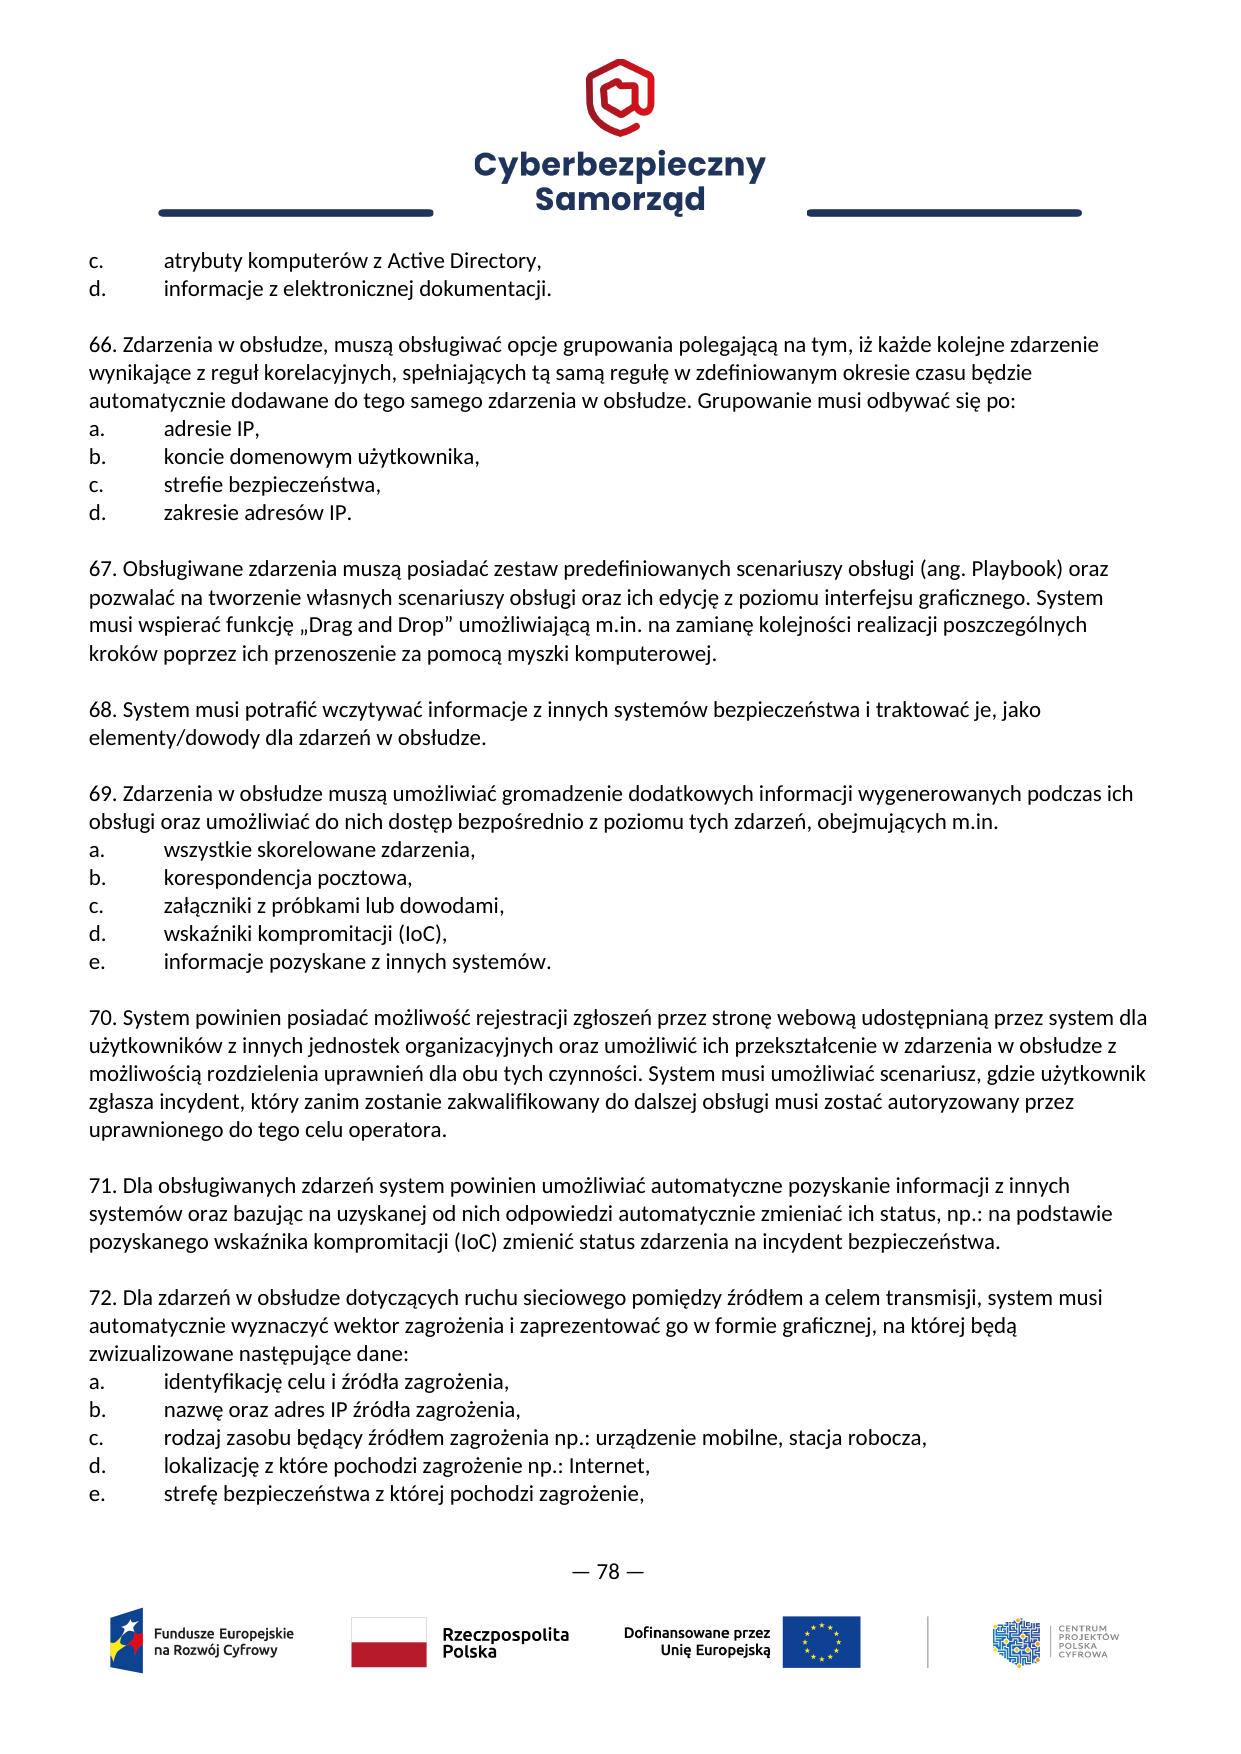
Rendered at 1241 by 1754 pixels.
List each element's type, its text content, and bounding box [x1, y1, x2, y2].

list lokalizację z które pochodzi zagrożenie np.: Internet, [88, 1451, 1152, 1479]
list nazwę oraz adres IP źródła zagrożenia, [88, 1395, 1152, 1423]
picture [158, 209, 434, 217]
text 67. Obsługiwane zdarzenia muszą posiadać zestaw predefiniowanych scenariuszy obsługi (ang. Playbook) oraz pozwalać na tworzenie własnych scenariuszy obsługi oraz ich edycję z poziomu interfejsu graficznego. System musi wspierać funkcję „Drag and Drop” umożliwiającą m.in. na zamianę kolejności realizacji poszczególnych kroków poprzez ich przenoszenie za pomocą myszki komputerowej. [88, 554, 1152, 667]
picture [474, 59, 766, 217]
text 71. Dla obsługiwanych zdarzeń system powinien umożliwiać automatyczne pozyskanie informacji z innych systemów oraz bazując na uzyskanej od nich odpowiedzi automatycznie zmieniać ich status, np.: na podstawie pozyskanego wskaźnika kompromitacji (IoC) zmienić status zdarzenia na incydent bezpieczeństwa. [88, 1171, 1152, 1255]
picture [807, 209, 1082, 217]
list korespondencja pocztowa, [88, 863, 1152, 891]
list wskaźniki kompromitacji (IoC), [88, 919, 1152, 947]
list identyfikację celu i źródła zagrożenia, [88, 1367, 1152, 1395]
text 70. System powinien posiadać możliwość rejestracji zgłoszeń przez stronę webową udostępnianą przez system dla użytkowników z innych jednostek organizacyjnych oraz umożliwić ich przekształcenie w zdarzenia w obsłudze z możliwością rozdzielenia uprawnień dla obu tych czynności. System musi umożliwiać scenariusz, gdzie użytkownik zgłasza incydent, który zanim zostanie zakwalifikowany do dalszej obsługi musi zostać autoryzowany przez uprawnionego do tego celu operatora. [88, 1003, 1152, 1143]
list wszystkie skorelowane zdarzenia, [88, 835, 1152, 863]
list informacje pozyskane z innych systemów. [88, 947, 1152, 975]
list koncie domenowym użytkownika, [88, 442, 1152, 471]
text 68. System musi potrafić wczytywać informacje z innych systemów bezpieczeństwa i traktować je, jako elementy/dowody dla zdarzeń w obsłudze. [88, 695, 1152, 751]
list strefie bezpieczeństwa, [88, 471, 1152, 498]
list strefę bezpieczeństwa z której pochodzi zagrożenie, [88, 1479, 1152, 1507]
list zakresie adresów IP. [88, 498, 1152, 527]
list atrybuty komputerów z Active Directory, [88, 246, 1152, 274]
list informacje z elektronicznej dokumentacji. [88, 274, 1152, 302]
picture [88, 1585, 1152, 1695]
list rodzaj zasobu będący źródłem zagrożenia np.: urządzenie mobilne, stacja robocza, [88, 1423, 1152, 1451]
list adresie IP, [88, 414, 1152, 442]
list załączniki z próbkami lub dowodami, [88, 891, 1152, 919]
text 72. Dla zdarzeń w obsłudze dotyczących ruchu sieciowego pomiędzy źródłem a celem transmisji, system musi automatycznie wyznaczyć wektor zagrożenia i zaprezentować go w formie graficznej, na której będą zwizualizowane następujące dane: [88, 1283, 1152, 1367]
text 69. Zdarzenia w obsłudze muszą umożliwiać gromadzenie dodatkowych informacji wygenerowanych podczas ich obsługi oraz umożliwiać do nich dostęp bezpośrednio z poziomu tych zdarzeń, obejmujących m.in. [88, 779, 1152, 835]
text 66. Zdarzenia w obsłudze, muszą obsługiwać opcje grupowania polegającą na tym, iż każde kolejne zdarzenie wynikające z reguł korelacyjnych, spełniających tą samą regułę w zdefiniowanym okresie czasu będzie automatycznie dodawane do tego samego zdarzenia w obsłudze. Grupowanie musi odbywać się po: [88, 330, 1152, 414]
